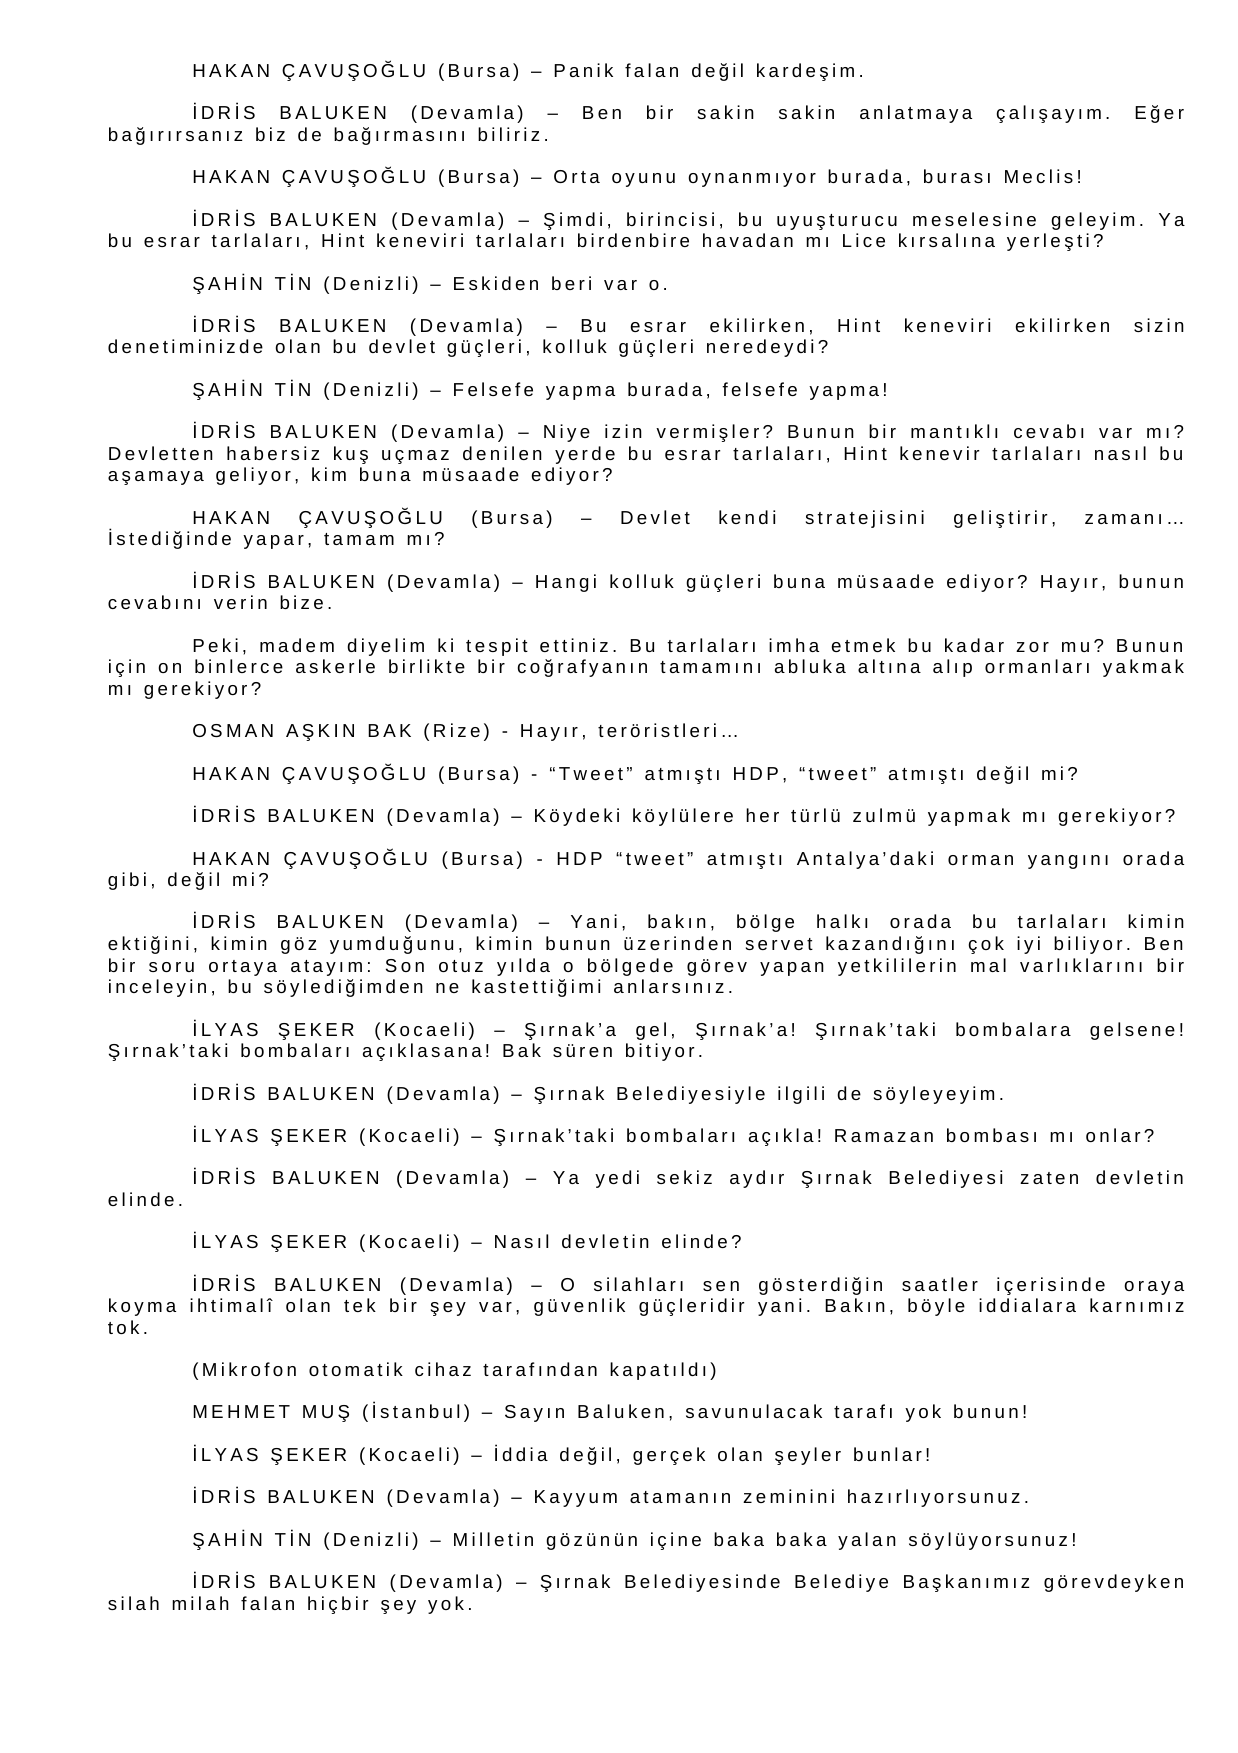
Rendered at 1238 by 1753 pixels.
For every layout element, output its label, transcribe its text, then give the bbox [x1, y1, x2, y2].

text İDRİS BALUKEN (Devamla) – Niye izin vermişler? Bunun bir mantıklı cevabı var mı? Devletten habersiz kuş uçmaz denilen yerde bu esrar tarlaları, Hint kenevir tarlaları nasıl bu aşamaya geliyor, kim buna müsaade ediyor? [108, 421, 1186, 486]
text Peki, madem diyelim ki tespit ettiniz. Bu tarlaları imha etmek bu kadar zor mu? Bunun için on binlerce askerle birlikte bir coğrafyanın tamamını abluka altına alıp ormanları yakmak mı gerekiyor? [108, 634, 1186, 699]
text (Mikrofon otomatik cihaz tarafından kapatıldı) [108, 1359, 1186, 1381]
text İLYAS ŞEKER (Kocaeli) – Şırnak’taki bombaları açıkla! Ramazan bombası mı onlar? [108, 1125, 1186, 1146]
text İDRİS BALUKEN (Devamla) – O silahları sen gösterdiğin saatler içerisinde oraya koyma ihtimalî olan tek bir şey var, güvenlik güçleridir yani. Bakın, böyle iddialara karnımız tok. [108, 1273, 1186, 1338]
text HAKAN ÇAVUŞOĞLU (Bursa) – Devlet kendi stratejisini geliştirir, zamanı… İstediğinde yapar, tamam mı? [108, 507, 1186, 550]
text İLYAS ŞEKER (Kocaeli) – İddia değil, gerçek olan şeyler bunlar! [108, 1444, 1186, 1465]
text İDRİS BALUKEN (Devamla) – Ya yedi sekiz aydır Şırnak Belediyesi zaten devletin elinde. [108, 1167, 1186, 1210]
text HAKAN ÇAVUŞOĞLU (Bursa) – Panik falan değil kardeşim. [108, 60, 1186, 81]
text İDRİS BALUKEN (Devamla) – Bu esrar ekilirken, Hint keneviri ekilirken sizin denetiminizde olan bu devlet güçleri, kolluk güçleri neredeydi? [108, 315, 1186, 358]
text İDRİS BALUKEN (Devamla) – Yani, bakın, bölge halkı orada bu tarlaları kimin ektiğini, kimin göz yumduğunu, kimin bunun üzerinden servet kazandığını çok iyi biliyor. Ben bir soru ortaya atayım: Son otuz yılda o bölgede görev yapan yetkililerin mal varlıklarını bir inceleyin, bu söylediğimden ne kastettiğimi anlarsınız. [108, 911, 1186, 997]
text İDRİS BALUKEN (Devamla) – Köydeki köylülere her türlü zulmü yapmak mı gerekiyor? [108, 805, 1186, 826]
text İDRİS BALUKEN (Devamla) – Ben bir sakin sakin anlatmaya çalışayım. Eğer bağırırsanız biz de bağırmasını biliriz. [108, 102, 1186, 145]
text İLYAS ŞEKER (Kocaeli) – Nasıl devletin elinde? [108, 1231, 1186, 1253]
text HAKAN ÇAVUŞOĞLU (Bursa) - HDP “tweet” atmıştı Antalya’daki orman yangını orada gibi, değil mi? [108, 847, 1186, 890]
text MEHMET MUŞ (İstanbul) – Sayın Baluken, savunulacak tarafı yok bunun! [108, 1401, 1186, 1423]
text İLYAS ŞEKER (Kocaeli) – Şırnak’a gel, Şırnak’a! Şırnak’taki bombalara gelsene! Şırnak’taki bombaları açıklasana! Bak süren bitiyor. [108, 1018, 1186, 1061]
text İDRİS BALUKEN (Devamla) – Şırnak Belediyesinde Belediye Başkanımız görevdeyken silah milah falan hiçbir şey yok. [108, 1571, 1186, 1614]
text İDRİS BALUKEN (Devamla) – Şırnak Belediyesiyle ilgili de söyleyeyim. [108, 1082, 1186, 1104]
text İDRİS BALUKEN (Devamla) – Kayyum atamanın zeminini hazırlıyorsunuz. [108, 1486, 1186, 1508]
text ŞAHİN TİN (Denizli) – Eskiden beri var o. [108, 272, 1186, 294]
text ŞAHİN TİN (Denizli) – Milletin gözünün içine baka baka yalan söylüyorsunuz! [108, 1528, 1186, 1550]
text HAKAN ÇAVUŞOĞLU (Bursa) – Orta oyunu oynanmıyor burada, burası Meclis! [108, 166, 1186, 188]
text İDRİS BALUKEN (Devamla) – Hangi kolluk güçleri buna müsaade ediyor? Hayır, bunun cevabını verin bize. [108, 571, 1186, 614]
text ŞAHİN TİN (Denizli) – Felsefe yapma burada, felsefe yapma! [108, 379, 1186, 400]
text OSMAN AŞKIN BAK (Rize) - Hayır, teröristleri… [108, 720, 1186, 742]
text HAKAN ÇAVUŞOĞLU (Bursa) - “Tweet” atmıştı HDP, “tweet” atmıştı değil mi? [108, 762, 1186, 784]
text İDRİS BALUKEN (Devamla) – Şimdi, birincisi, bu uyuşturucu meselesine geleyim. Ya bu esrar tarlaları, Hint keneviri tarlaları birdenbire havadan mı Lice kırsalına yerleşti? [108, 208, 1186, 252]
